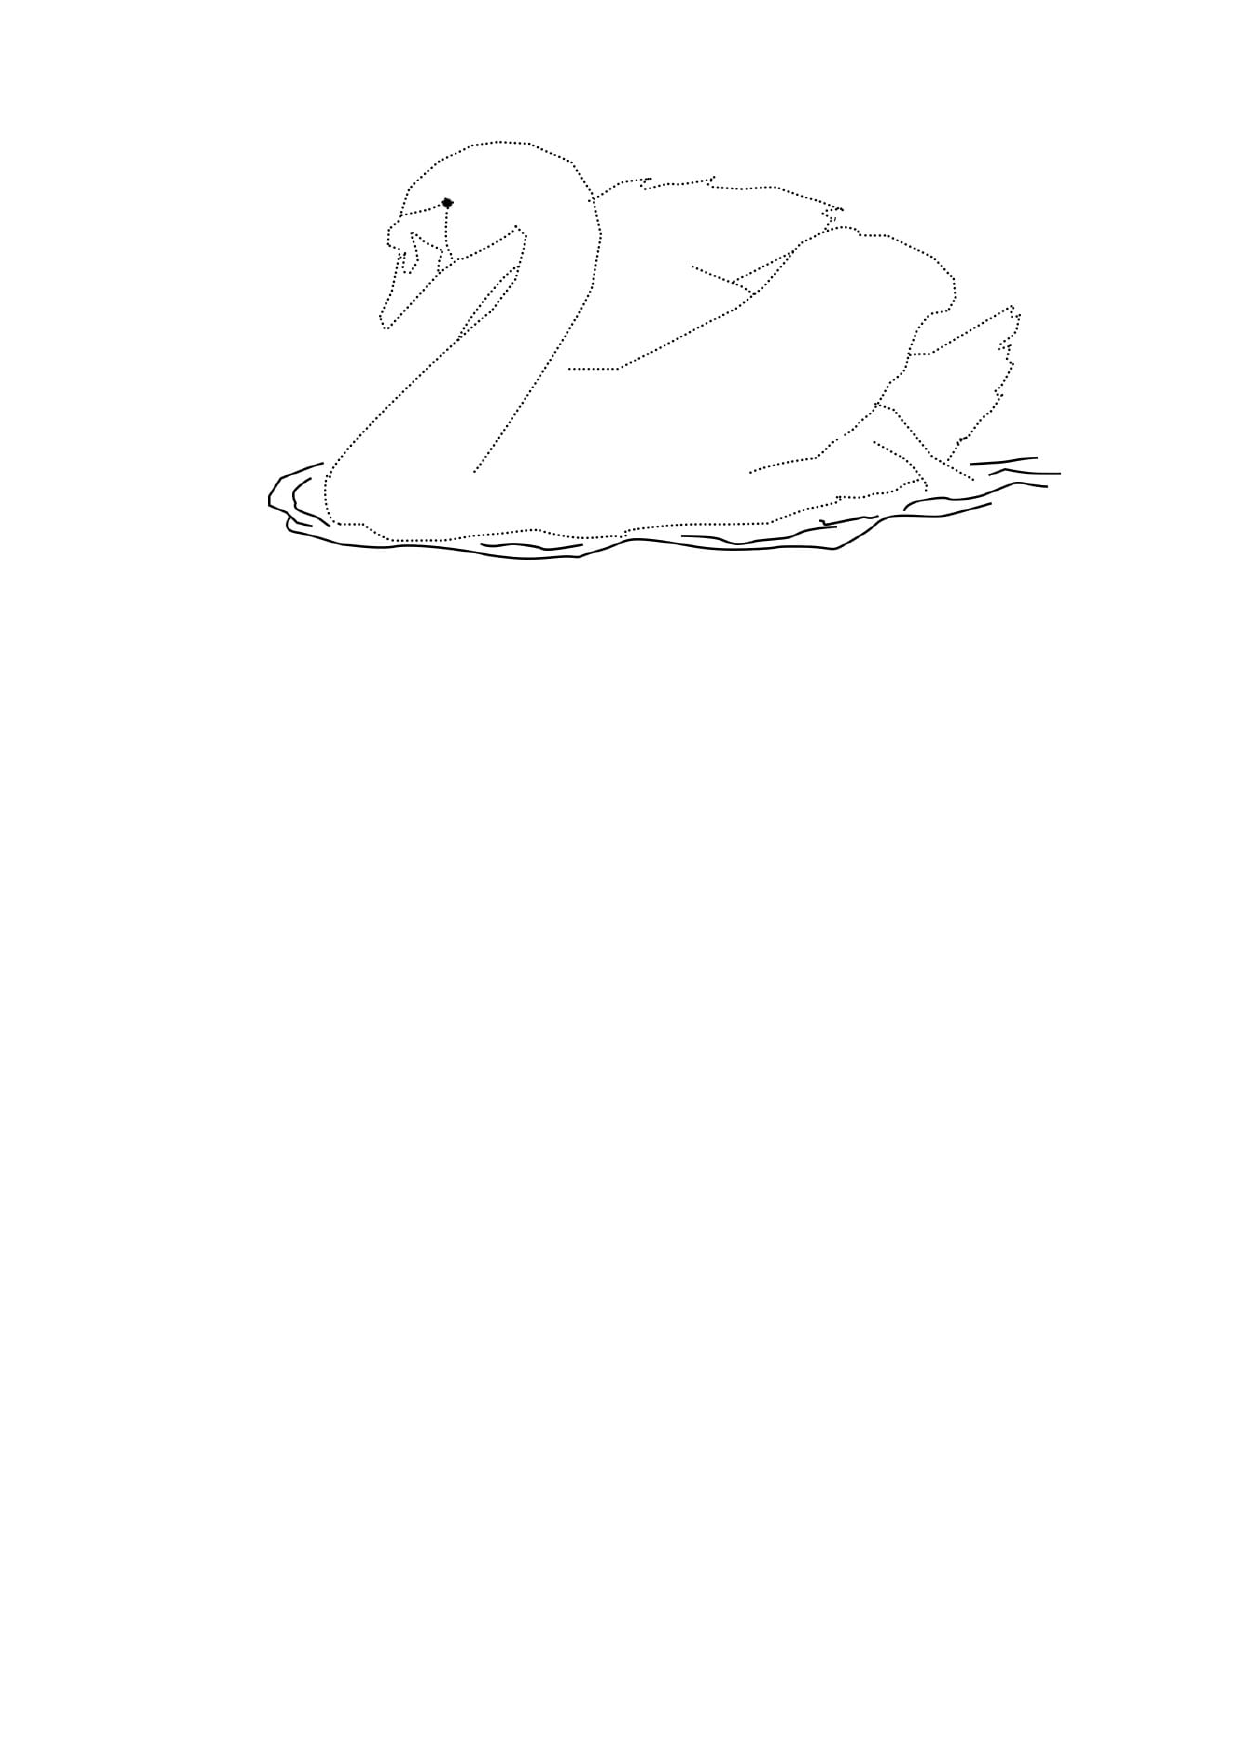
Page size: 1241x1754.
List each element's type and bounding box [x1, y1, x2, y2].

picture [177, 59, 1110, 665]
